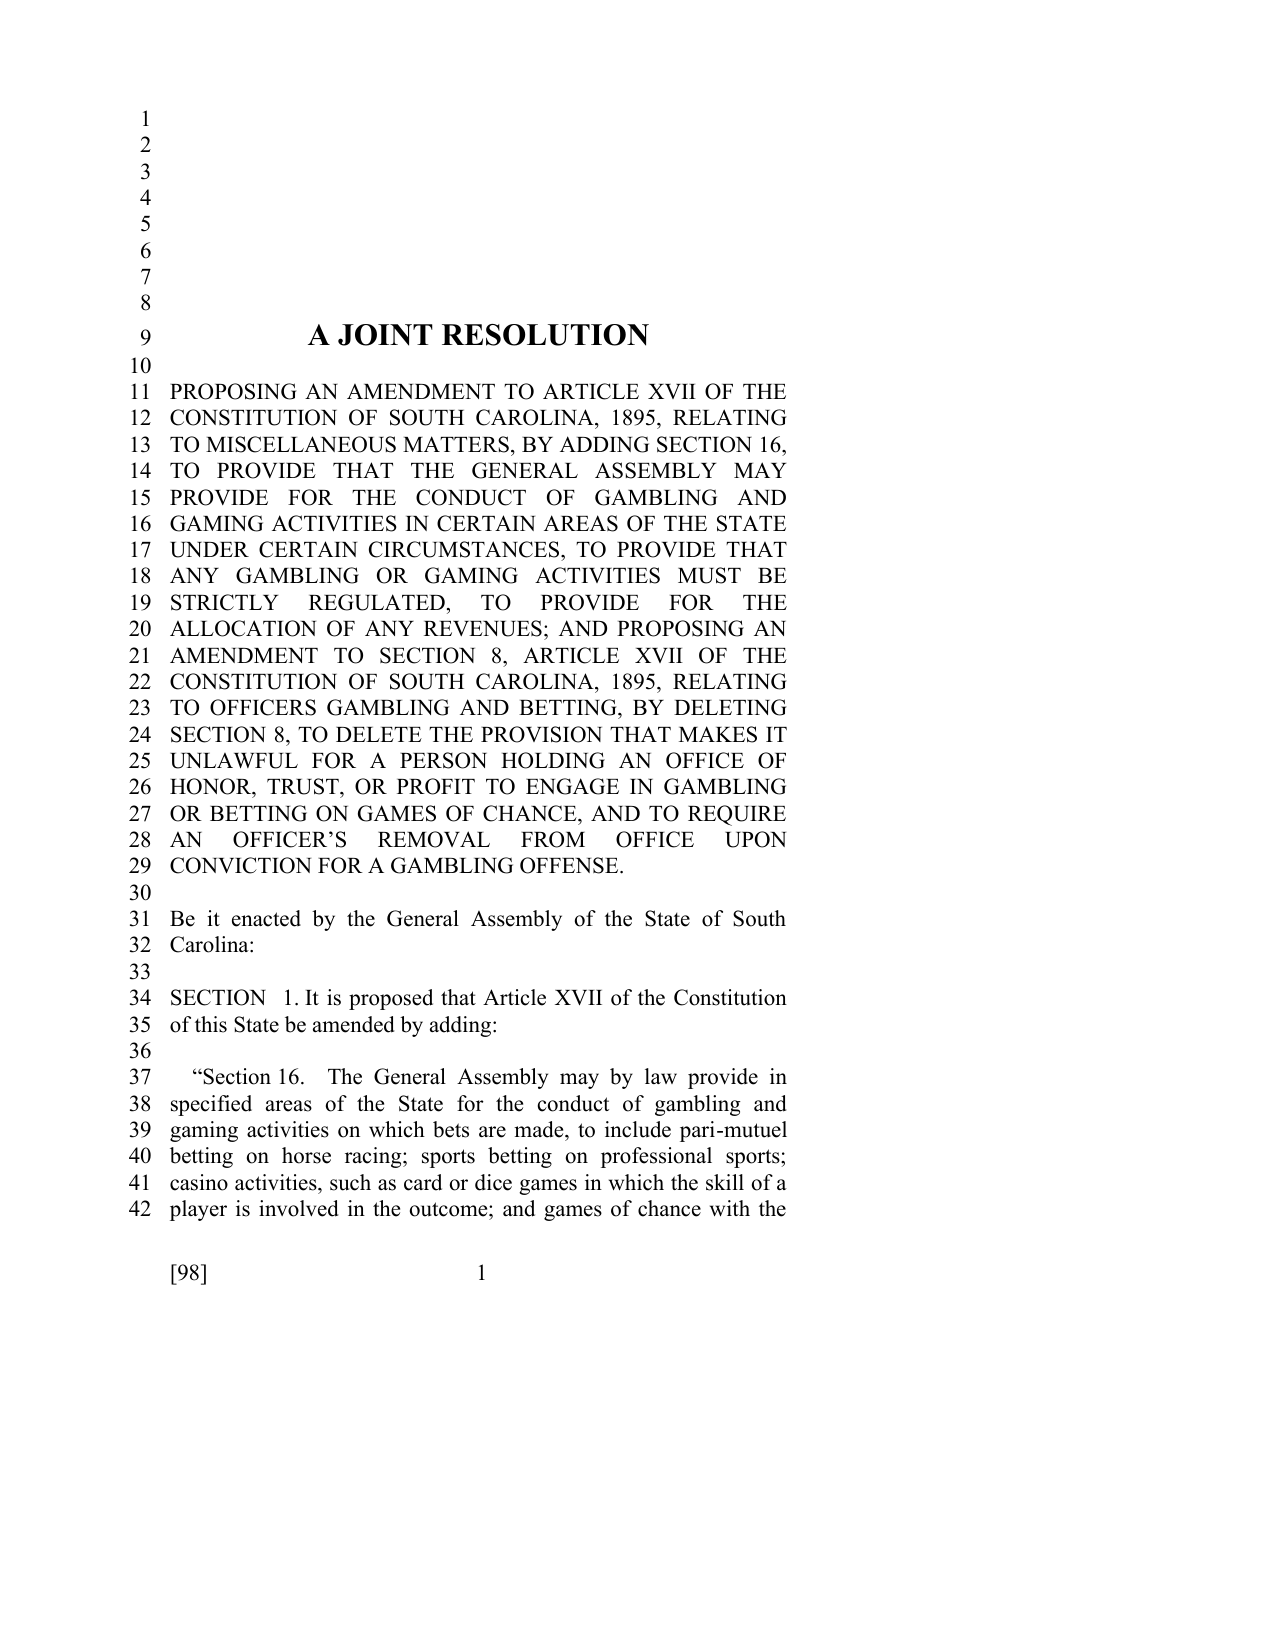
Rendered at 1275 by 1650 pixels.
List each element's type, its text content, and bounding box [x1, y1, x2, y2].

text PROPOSING AN AMENDMENT TO ARTICLE XVII OF THE CONSTITUTION OF SOUTH CAROLINA, 1895, RELATING TO MISCELLANEOUS MATTERS, BY ADDING SECTION 16, TO PROVIDE THAT THE GENERAL ASSEMBLY MAY PROVIDE FOR THE CONDUCT OF GAMBLING AND GAMING ACTIVITIES IN CERTAIN AREAS OF THE STATE UNDER CERTAIN CIRCUMSTANCES, TO PROVIDE THAT ANY GAMBLING OR GAMING ACTIVITIES MUST BE STRICTLY REGULATED, TO PROVIDE FOR THE ALLOCATION OF ANY REVENUES; AND PROPOSING AN AMENDMENT TO SECTION 8, ARTICLE XVII OF THE CONSTITUTION OF SOUTH CAROLINA, 1895, RELATING TO OFFICERS GAMBLING AND BETTING, BY DELETING SECTION 8, TO DELETE THE PROVISION THAT MAKES IT UNLAWFUL FOR A PERSON HOLDING AN OFFICE OF HONOR, TRUST, OR PROFIT TO ENGAGE IN GAMBLING OR BETTING ON GAMES OF CHANCE, AND TO REQUIRE AN OFFICER’S REMOVAL FROM OFFICE UPON CONVICTION FOR A GAMBLING OFFENSE. [169, 378, 787, 879]
text Be it enacted by the General Assembly of the State of South Carolina: [169, 905, 787, 958]
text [169, 1063, 787, 1221]
text A JOINT RESOLUTION [169, 316, 787, 352]
text SECTION 1. It is proposed that Article XVII of the Constitution of this State be amended by adding: [169, 984, 787, 1037]
